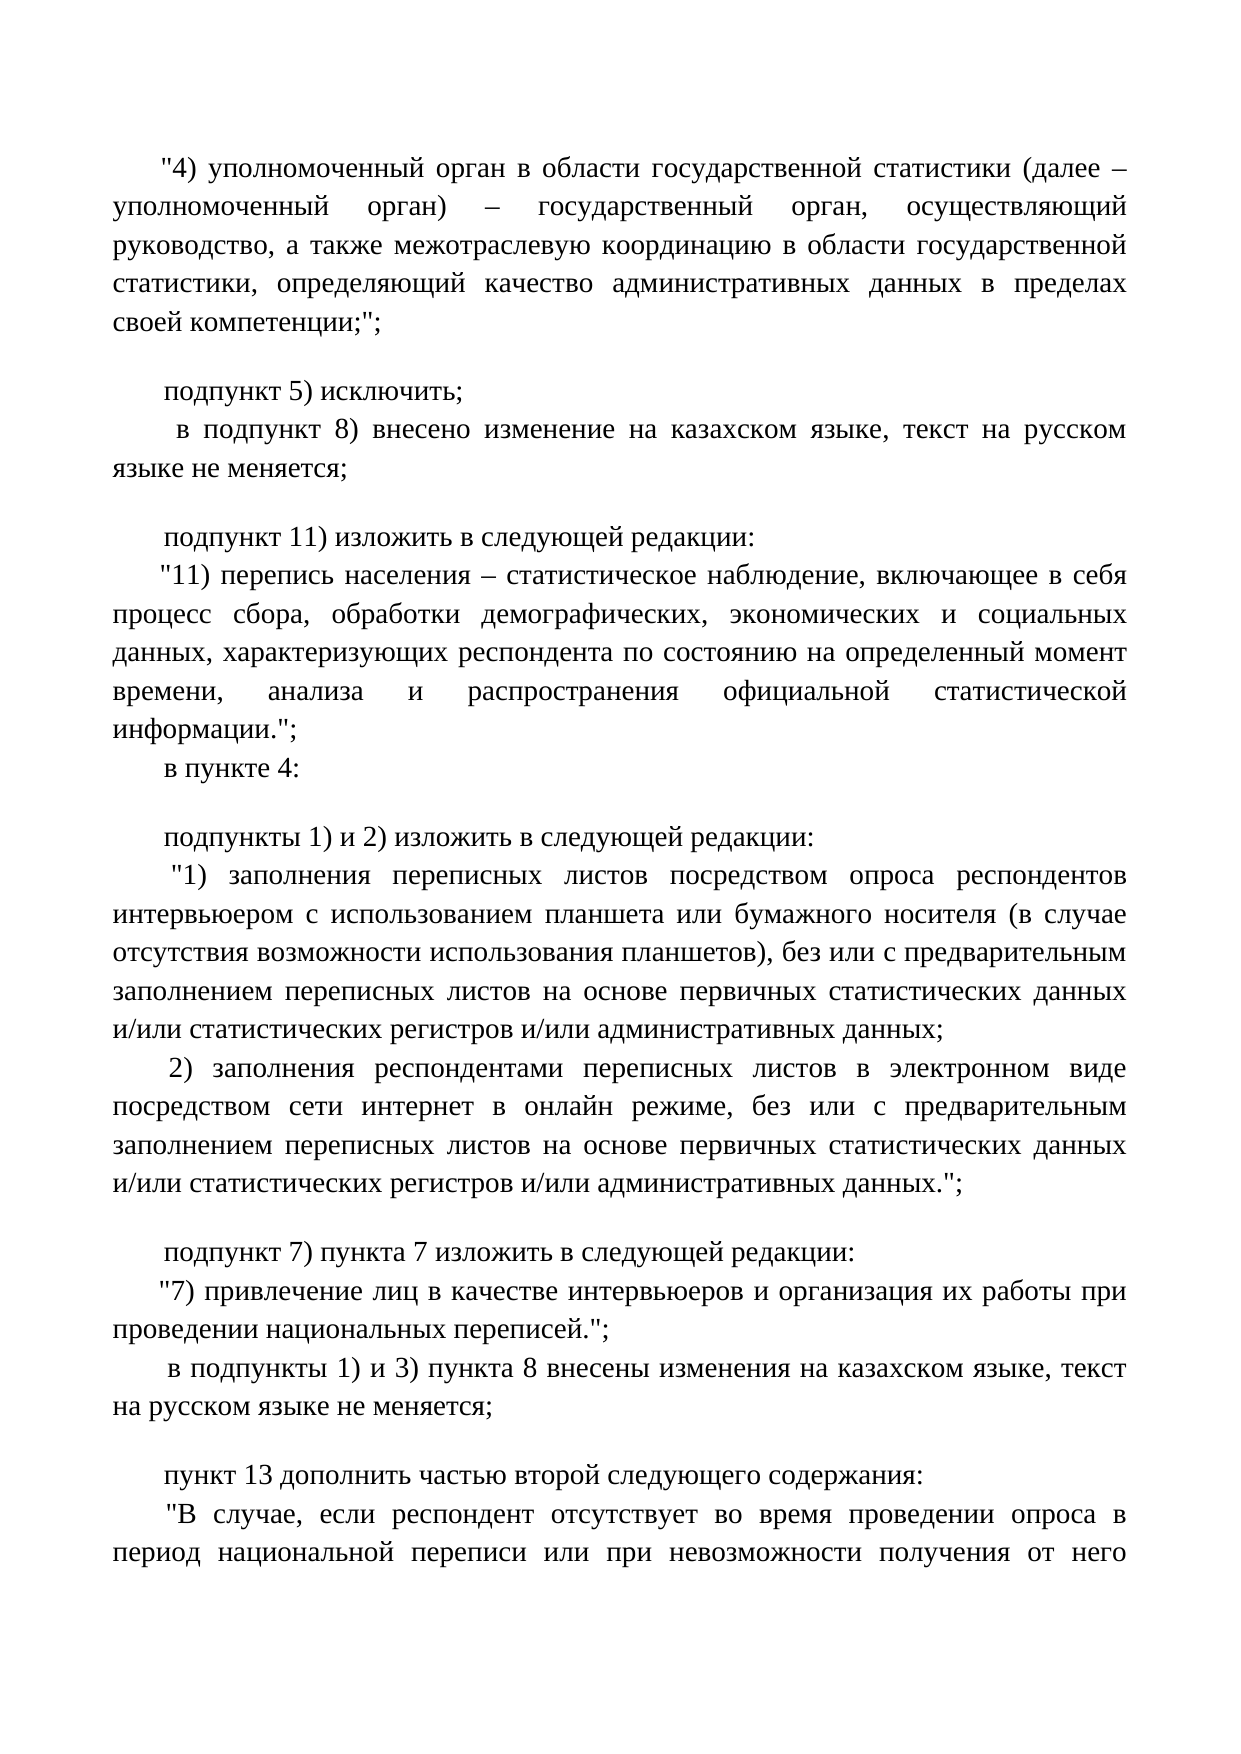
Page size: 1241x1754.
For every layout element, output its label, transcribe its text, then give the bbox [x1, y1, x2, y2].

text "11) перепись населения – статистическое наблюдение, включающее в себя процесс сбора, обработки демографических, экономических и социальных данных, характеризующих респондента по состоянию на определенный момент времени, анализа и распространения официальной статистической информации."; [112, 557, 1128, 745]
text подпункты 1) и 2) изложить в следующей редакции: [112, 819, 1128, 852]
text пункт 13 дополнить частью второй следующего содержания: [112, 1457, 1128, 1491]
text подпункт 5) исключить; [112, 373, 1128, 406]
text 2) заполнения респондентами переписных листов в электронном виде посредством сети интернет в онлайн режиме, без или с предварительным заполнением переписных листов на основе первичных статистических данных и/или статистических регистров и/или административных данных."; [112, 1050, 1128, 1199]
text "7) привлечение лиц в качестве интервьюеров и организация их работы при проведении национальных переписей."; [112, 1273, 1128, 1345]
text в пункте 4: [112, 750, 1128, 783]
text подпункт 11) изложить в следующей редакции: [112, 519, 1128, 552]
text в подпункт 8) внесено изменение на казахском языке, текст на русском языке не меняется; [112, 411, 1128, 483]
text "4) уполномоченный орган в области государственной статистики (далее – уполномоченный орган) – государственный орган, осуществляющий руководство, а также межотраслевую координацию в области государственной статистики, определяющий качество административных данных в пределах своей компетенции;"; [112, 150, 1128, 338]
text подпункт 7) пункта 7 изложить в следующей редакции: [112, 1234, 1128, 1268]
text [112, 1496, 1128, 1568]
text в подпункты 1) и 3) пункта 8 внесены изменения на казахском языке, текст на русском языке не меняется; [112, 1350, 1128, 1422]
text "1) заполнения переписных листов посредством опроса респондентов интервьюером с использованием планшета или бумажного носителя (в случае отсутствия возможности использования планшетов), без или с предварительным заполнением переписных листов на основе первичных статистических данных и/или статистических регистров и/или административных данных; [112, 857, 1128, 1045]
